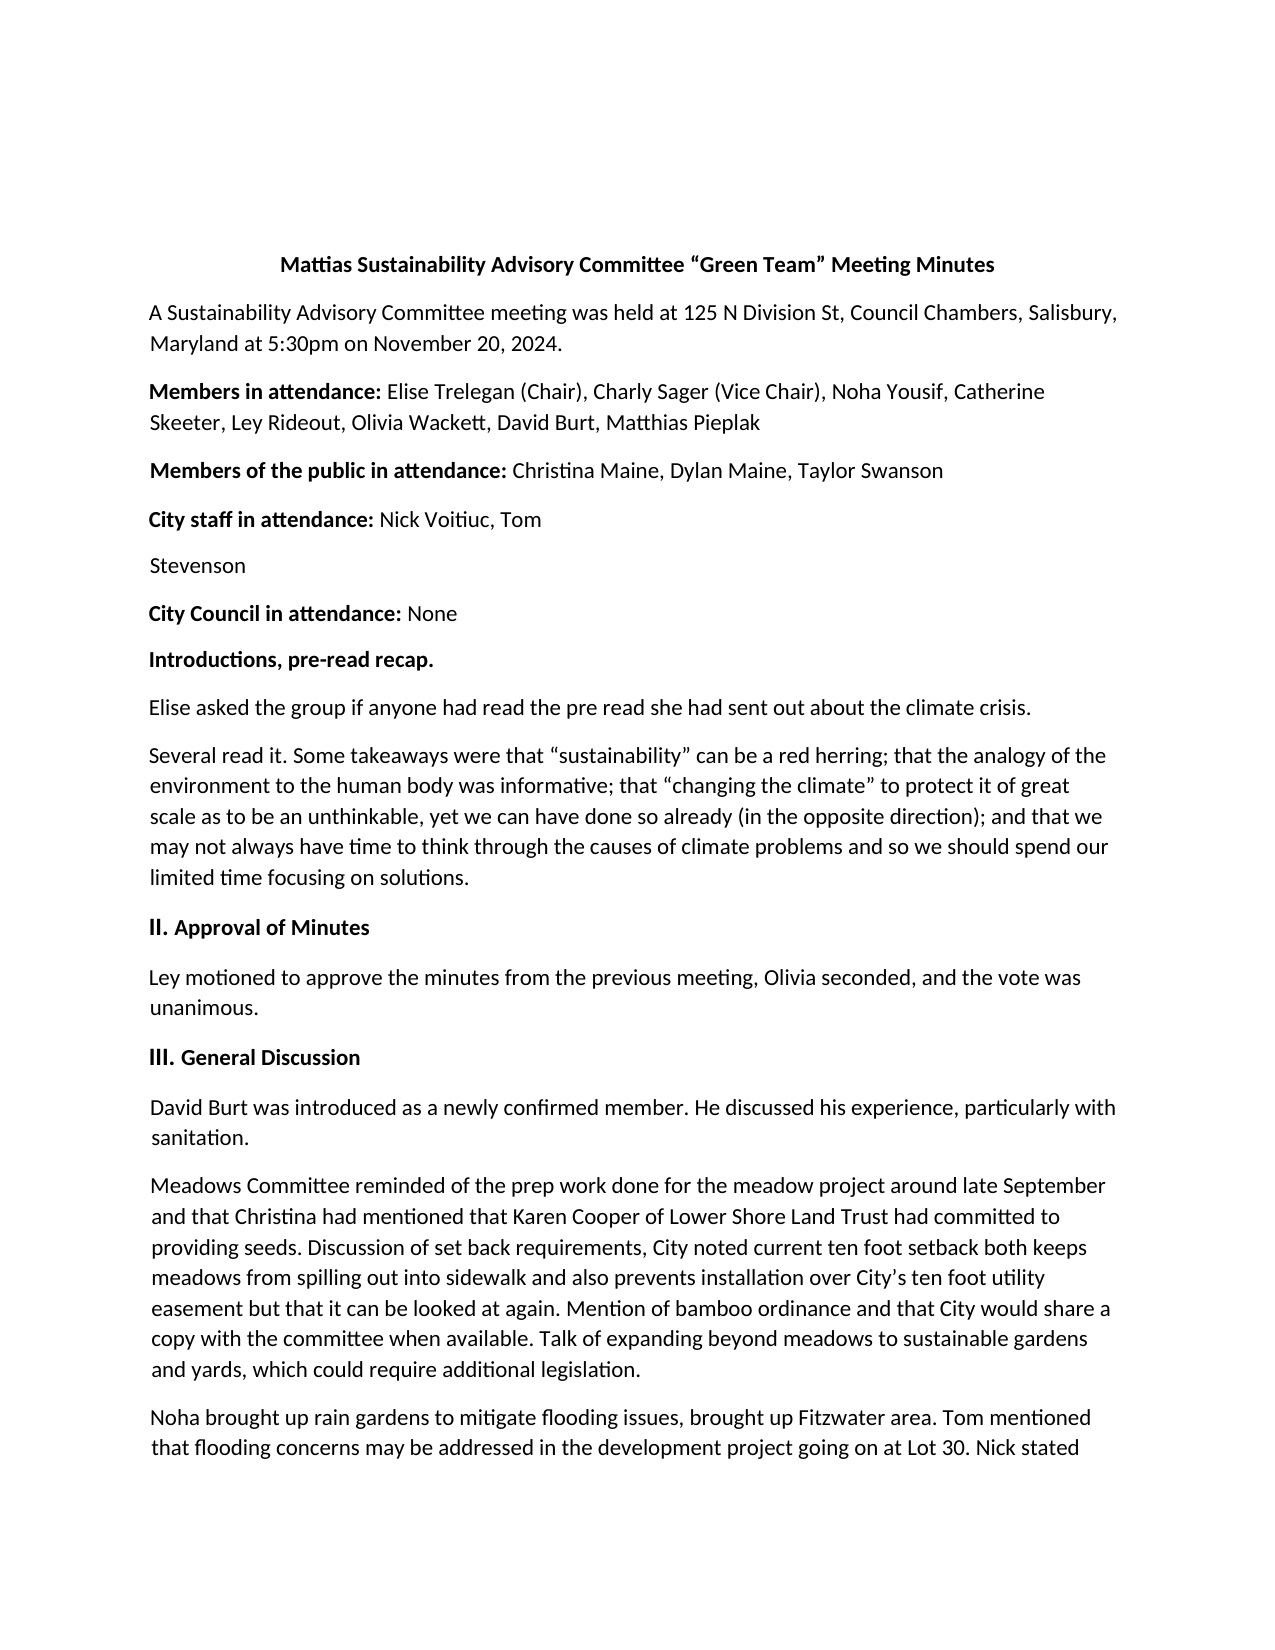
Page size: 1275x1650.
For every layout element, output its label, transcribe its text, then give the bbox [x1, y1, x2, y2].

subtitle Approval of Minutes [148, 911, 1121, 942]
text City staff in attendance: Nick Voitiuc, Tom Stevenson [148, 505, 601, 580]
text Elise asked the group if anyone had read the pre read she had sent out about the climate crisis. [148, 693, 1122, 721]
subtitle General Discussion [148, 1041, 1121, 1072]
text Mattias Sustainability Advisory Committee “Green Team” Meeting Minutes [152, 250, 1123, 278]
text Members in attendance: Elise Trelegan (Chair), Charly Sager (Vice Chair), Noha Yousif, Catherine Skeeter, Ley Rideout, Olivia Wackett, David Burt, Matthias Pieplak [148, 377, 1122, 436]
text Ley motioned to approve the minutes from the previous meeting, Olivia seconded, and the vote was unanimous. [148, 963, 1122, 1021]
text City Council in attendance: None [148, 599, 601, 627]
text Meadows Committee reminded of the prep work done for the meadow project around late September and that Christina had mentioned that Karen Cooper of Lower Shore Land Trust had committed to providing seeds. Discussion of set back requirements, City noted current ten foot setback both keeps meadows from spilling out into sidewalk and also prevents installation over City’s ten foot utility easement but that it can be looked at again. Mention of bamboo ordinance and that City would share a copy with the committee when available. Talk of expanding beyond meadows to sustainable gardens and yards, which could require additional legislation. [150, 1172, 1121, 1383]
subtitle Members of the public in attendance: Christina Maine, Dylan Maine, Taylor Swanson [149, 456, 1121, 484]
text David Burt was introduced as a newly confirmed member. He discussed his experience, particularly with sanitation. [150, 1093, 1121, 1151]
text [150, 1403, 1121, 1462]
text A Sustainability Advisory Committee meeting was held at 125 N Division St, Council Chambers, Salisbury, Maryland at 5:30pm on November 20, 2024. [148, 298, 1122, 357]
text Introductions, pre-read recap. [148, 646, 601, 674]
text Several read it. Some takeaways were that “sustainability” can be a red herring; that the analogy of the environment to the human body was informative; that “changing the climate” to protect it of great scale as to be an unthinkable, yet we can have done so already (in the opposite direction); and that we may not always have time to think through the causes of climate problems and so we should spend our limited time focusing on solutions. [148, 741, 1122, 891]
